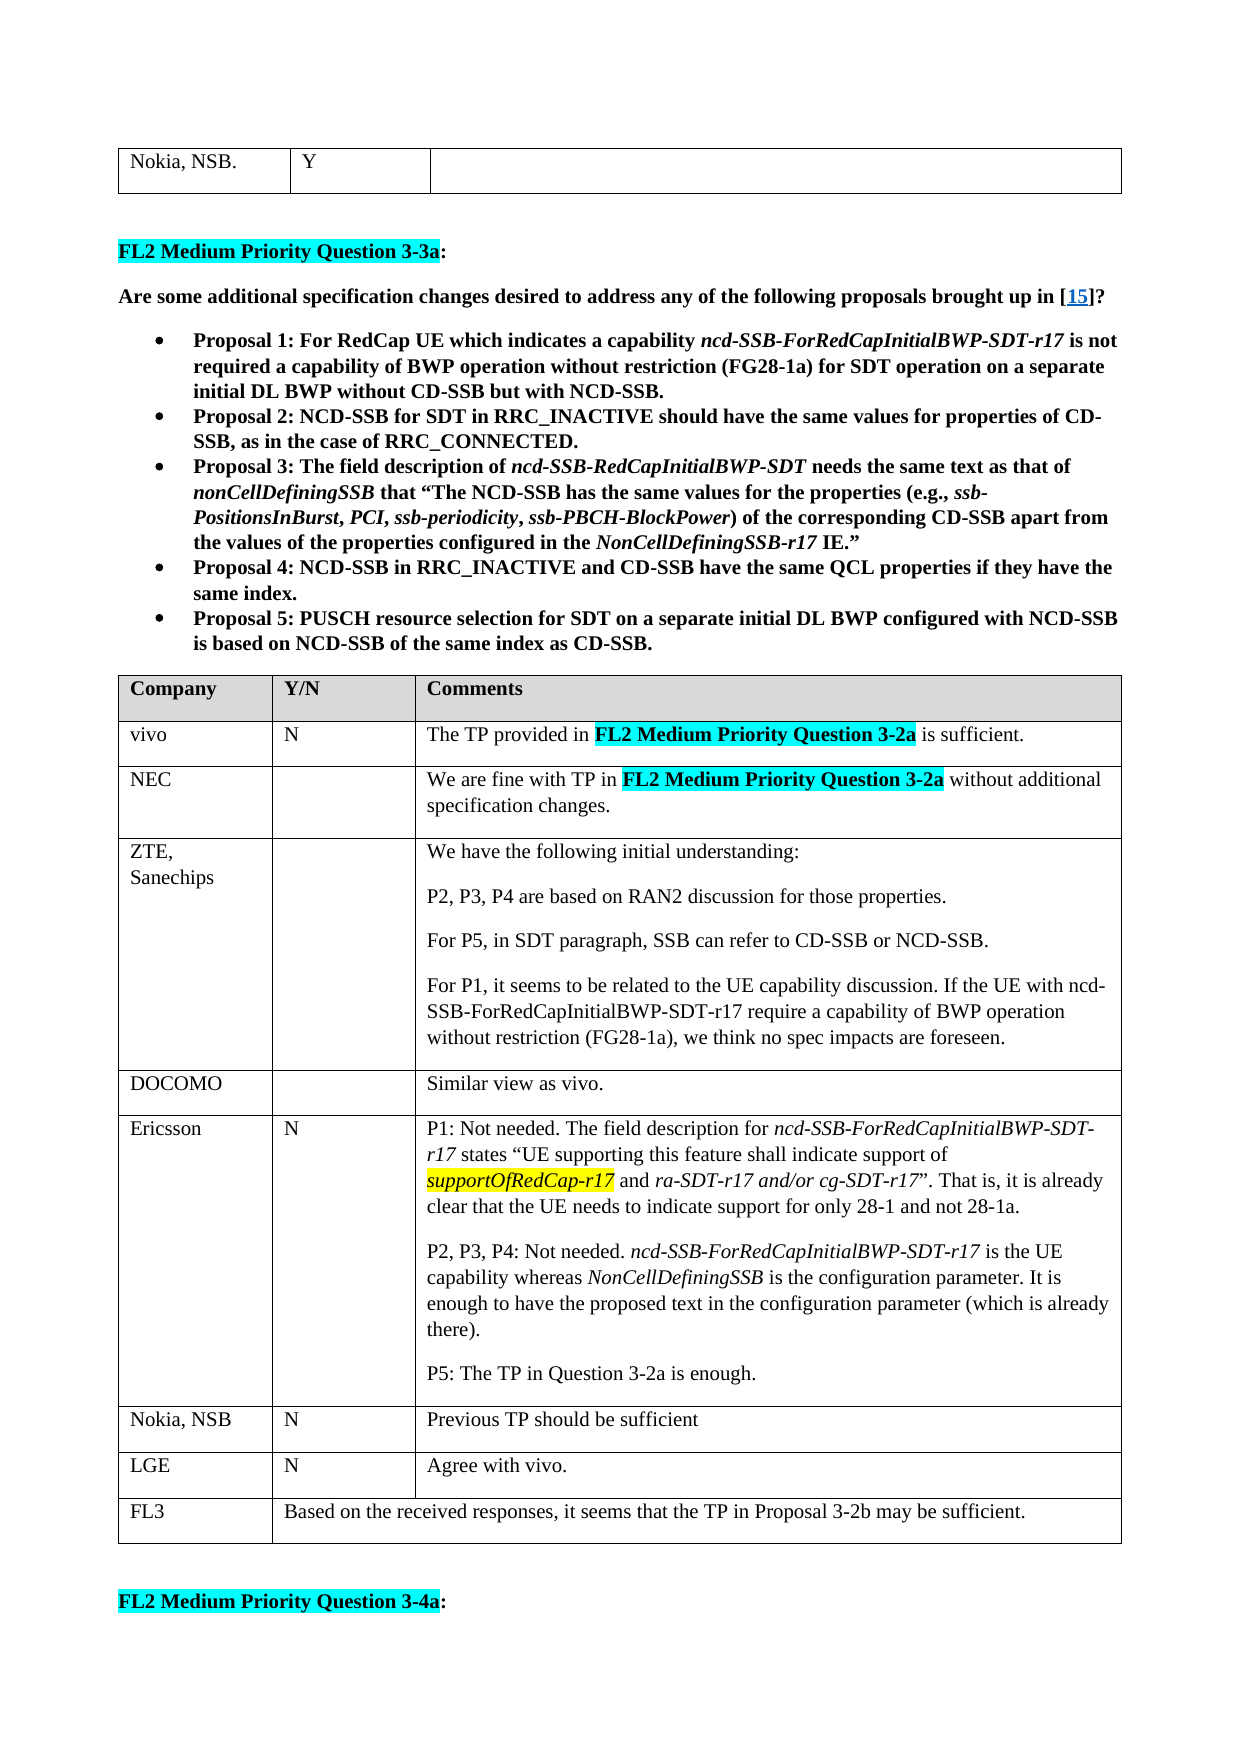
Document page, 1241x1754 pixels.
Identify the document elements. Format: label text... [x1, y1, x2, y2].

text FL2 Medium Priority Question 3-3a: [440, 239, 1122, 263]
table_cell Similar view as vivo. [416, 1071, 1121, 1115]
text FL2 Medium Priority Question 3-4a: [440, 1589, 1122, 1613]
table_cell [273, 839, 415, 1069]
list Proposal 1: For RedCap UE which indicates a capability ncd-SSB-ForRedCapInitialBWP-SDT-r17 is not required a capability of BWP operation without restriction (FG28-1a) for SDT operation on a separate initial DL BWP without CD-SSB but with NCD-SSB. [156, 328, 1122, 403]
table_cell N [273, 1407, 415, 1452]
table_cell vivo [119, 722, 272, 766]
table_cell The TP provided in FL2 Medium Priority Question 3-2a is sufficient. [416, 722, 1121, 766]
table_cell Nokia, NSB [119, 1407, 272, 1452]
table_header Company [119, 676, 272, 721]
table_cell Y [291, 149, 430, 193]
list Proposal 2: NCD-SSB for SDT in RRC_INACTIVE should have the same values for properties of CD-SSB, as in the case of RRC_CONNECTED. [156, 404, 1122, 453]
table_cell DOCOMO [119, 1071, 272, 1115]
table_cell LGE [119, 1453, 272, 1497]
table_header Comments [416, 676, 1121, 721]
table_cell [431, 149, 1121, 193]
table_cell NEC [119, 767, 272, 838]
list Proposal 5: PUSCH resource selection for SDT on a separate initial DL BWP configured with NCD-SSB is based on NCD-SSB of the same index as CD-SSB. [156, 606, 1122, 655]
table_cell Ericsson [119, 1116, 272, 1406]
table_cell We have the following initial understanding: P2, P3, P4 are based on RAN2 discussion for those properties. For P5, in SDT paragraph, SSB can refer to CD-SSB or NCD-SSB. For P1, it seems to be related to the UE capability discussion. If the UE with ncd-SSB-ForRedCapInitialBWP-SDT-r17 require a capability of BWP operation without restriction (FG28-1a), we think no spec impacts are foreseen. [416, 839, 1121, 1069]
table_cell N [273, 1116, 415, 1406]
table_cell N [273, 722, 415, 766]
table_header Y/N [273, 676, 415, 721]
table_cell FL3 [119, 1499, 272, 1543]
table_cell Previous TP should be sufficient [416, 1407, 1121, 1452]
table_cell ZTE, Sanechips [119, 839, 272, 1069]
text Are some additional specification changes desired to address any of the following proposals brought up in [15]? [118, 284, 1122, 308]
table_cell Nokia, NSB. [119, 149, 290, 193]
table_cell N [273, 1453, 415, 1497]
table_cell We are fine with TP in FL2 Medium Priority Question 3-2a without additional specification changes. [416, 767, 1121, 838]
table_cell [273, 767, 415, 838]
table_cell Agree with vivo. [416, 1453, 1121, 1497]
list Proposal 3: The field description of ncd-SSB-RedCapInitialBWP-SDT needs the same text as that of nonCellDefiningSSB that “The NCD-SSB has the same values for the properties (e.g., ssb-PositionsInBurst, PCI, ssb-periodicity, ssb-PBCH-BlockPower) of the corresponding CD-SSB apart from the values of the properties configured in the NonCellDefiningSSB-r17 IE.” [156, 454, 1122, 554]
list Proposal 4: NCD-SSB in RRC_INACTIVE and CD-SSB have the same QCL properties if they have the same index. [156, 555, 1122, 604]
table_cell Based on the received responses, it seems that the TP in Proposal 3-2b may be sufficient. [273, 1499, 1121, 1543]
table_cell P1: Not needed. The field description for ncd-SSB-ForRedCapInitialBWP-SDT-r17 states “UE supporting this feature shall indicate support of supportOfRedCap-r17 and ra-SDT-r17 and/or cg-SDT-r17”. That is, it is already clear that the UE needs to indicate support for only 28-1 and not 28-1a. P2, P3, P4: Not needed. ncd-SSB-ForRedCapInitialBWP-SDT-r17 is the UE capability whereas NonCellDefiningSSB is the configuration parameter. It is enough to have the proposed text in the configuration parameter (which is already there). P5: The TP in Question 3-2a is enough. [416, 1116, 1121, 1406]
table_cell [273, 1071, 415, 1115]
